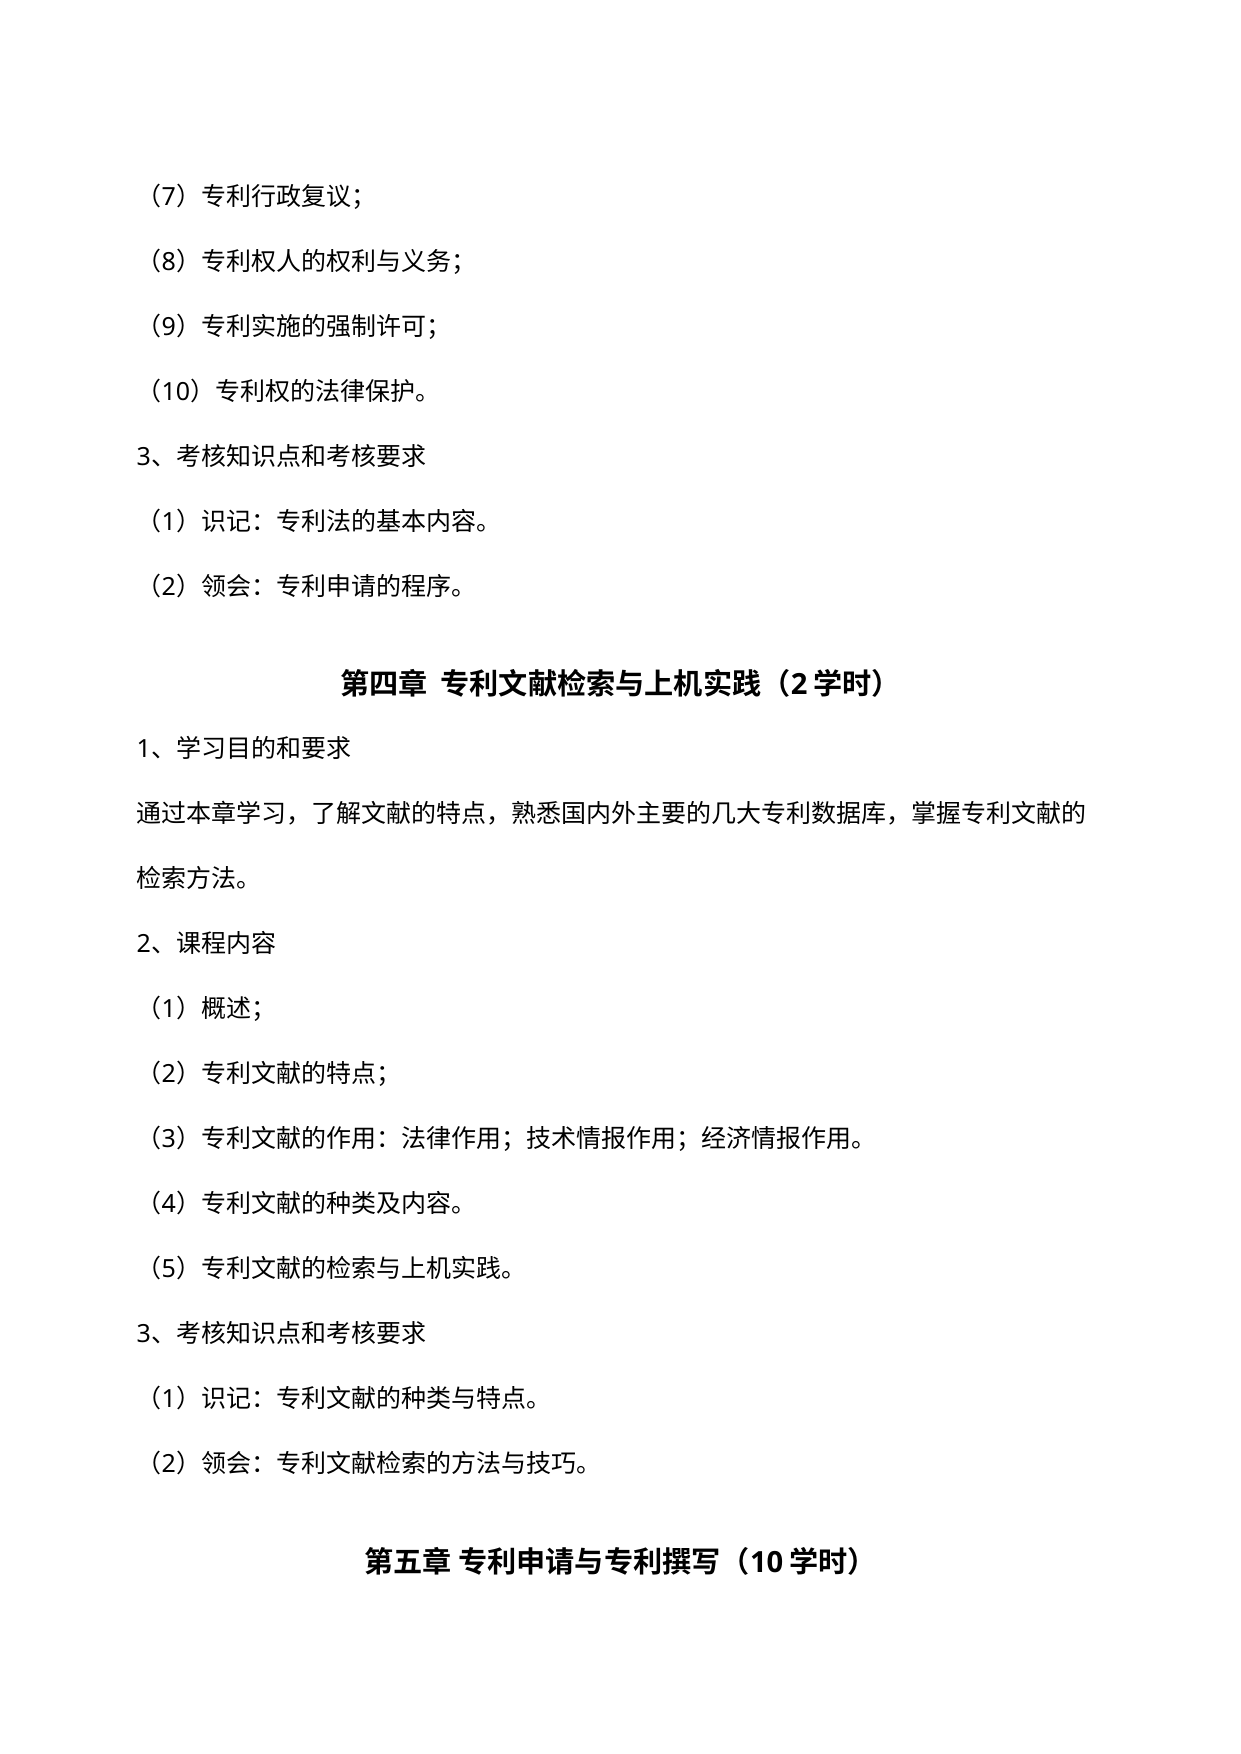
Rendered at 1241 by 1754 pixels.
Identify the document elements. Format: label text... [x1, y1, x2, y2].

text （7）专利行政复议； [136, 162, 1104, 227]
text 第五章 专利申请与专利撰写（10学时） [136, 1527, 1104, 1592]
text （1）概述； [136, 974, 1104, 1039]
text （5）专利文献的检索与上机实践。 [136, 1234, 1104, 1299]
text （1）识记：专利法的基本内容。 [136, 487, 1104, 552]
text （10）专利权的法律保护。 [136, 357, 1104, 422]
text 2、课程内容 [136, 909, 1104, 974]
text （2）领会：专利申请的程序。 [136, 552, 1104, 617]
text （8）专利权人的权利与义务； [136, 227, 1104, 292]
text （1）识记：专利文献的种类与特点。 [136, 1364, 1104, 1429]
text （3）专利文献的作用：法律作用；技术情报作用；经济情报作用。 [136, 1104, 1104, 1169]
text （2）专利文献的特点； [136, 1039, 1104, 1104]
text 3、考核知识点和考核要求 [136, 422, 1104, 487]
text 1、学习目的和要求 [136, 714, 1104, 779]
text 通过本章学习，了解文献的特点，熟悉国内外主要的几大专利数据库，掌握专利文献的检索方法。 [136, 779, 1104, 909]
text 第四章 专利文献检索与上机实践（2学时） [136, 649, 1104, 714]
text 3、考核知识点和考核要求 [136, 1299, 1104, 1364]
text （2）领会：专利文献检索的方法与技巧。 [136, 1429, 1104, 1494]
text （9）专利实施的强制许可； [136, 292, 1104, 357]
text （4）专利文献的种类及内容。 [136, 1169, 1104, 1234]
